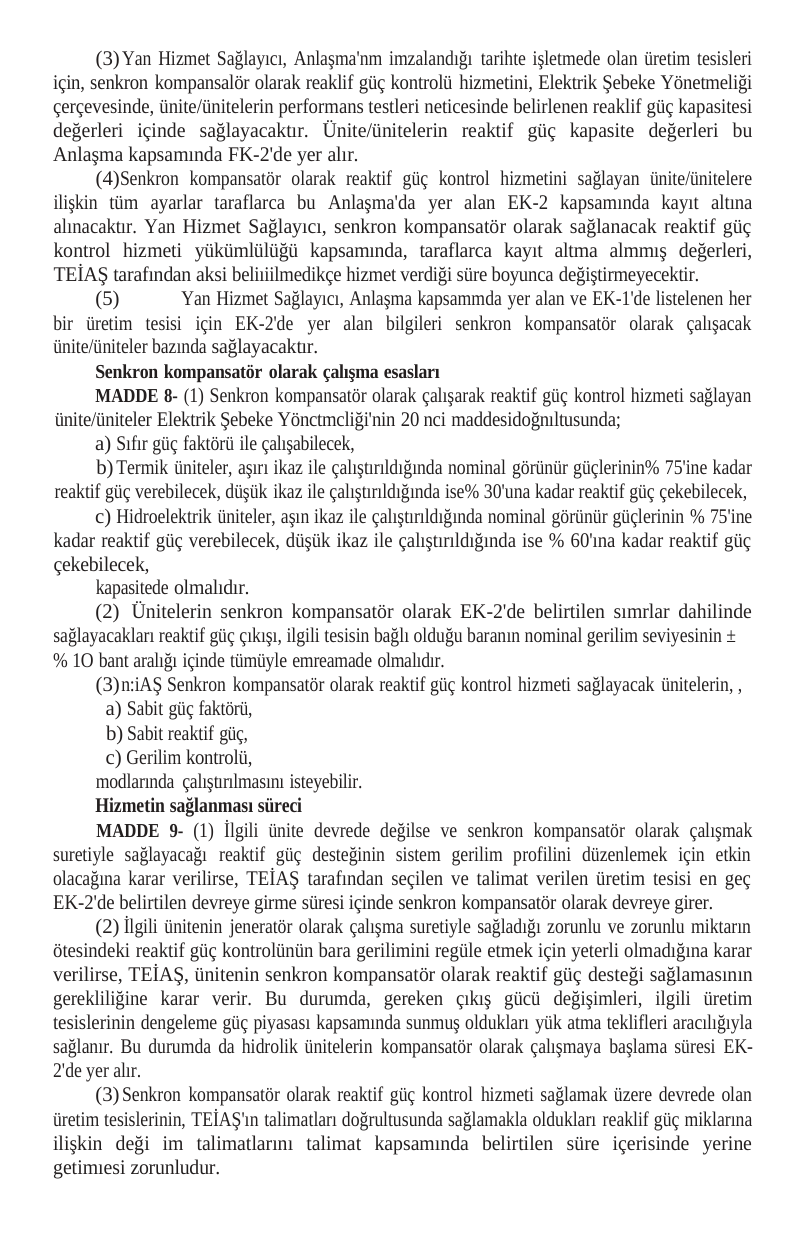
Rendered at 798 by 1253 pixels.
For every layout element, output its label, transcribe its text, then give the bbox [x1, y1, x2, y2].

list Hidroelektrik üniteler, aşın ikaz ile çalıştırıldığında nominal görünür güçlerinin % 75'ine kadar reaktif güç verebilecek, düşük ikaz ile çalıştırıldığında ise % 60'ına kadar reaktif güç çekebilecek, [53, 504, 753, 576]
text Senkron kompansatör olarak çalışma esasları [95, 360, 769, 383]
list Senkron kompansatör olarak reaktif güç kontrol hizmetini sağlayan ünite/ünitelere ilişkin tüm ayarlar taraflarca bu Anlaşma'da yer alan EK-2 kapsamında kayıt altına alınacaktır. Yan Hizmet Sağlayıcı, senkron kompansatör olarak sağlanacak reaktif güç kontrol hizmeti yükümlülüğü kapsamında, taraflarca kayıt altma almmış değerleri, TEİAŞ tarafından aksi beliıiilmedikçe hizmet verdiği süre boyunca değiştirmeyecektir. [53, 166, 752, 286]
list Ünitelerin senkron kompansatör olarak EK-2'de belirtilen sımrlar dahilinde sağlayacakları reaktif güç çıkışı, ilgili tesisin bağlı olduğu baranın nominal gerilim seviyesinin ± [53, 599, 753, 647]
text MADDE 9- (1) İlgili ünite devrede değilse ve senkron kompansatör olarak çalışmak suretiyle sağlayacağı reaktif güç desteğinin sistem gerilim profilini düzenlemek için etkin olacağına karar verilirse, TEİAŞ tarafından seçilen ve talimat verilen üretim tesisi en geç EK-2'de belirtilen devreye girme süresi içinde senkron kompansatör olarak devreye girer. [53, 818, 752, 914]
text % 1O bant aralığı içinde tümüyle emreamade olmalıdır. [53, 648, 769, 672]
text MADDE 8- (1) Senkron kompansatör olarak çalışarak reaktif güç kontrol hizmeti sağlayan ünite/üniteler Elektrik Şebeke Yönctmcliği'nin 20 nci maddesidoğnıltusunda; [54, 383, 752, 431]
list n:iAŞ Senkron kompansatör olarak reaktif güç kontrol hizmeti sağlayacak ünitelerin, , [95, 672, 769, 696]
list Yan Hizmet Sağlayıcı, Anlaşma'nm imzalandığı tarihte işletmede olan üretim tesisleri için, senkron kompansalör olarak reaklif güç kontrolü hizmetini, Elektrik Şebeke Yönetmeliği çerçevesinde, ünite/ünitelerin performans testleri neticesinde belirlenen reaklif güç kapasitesi değerleri içinde sağlayacaktır. Ünite/ünitelerin reaktif güç kapasite değerleri bu Anlaşma kapsamında FK-2'de yer alır. [53, 46, 752, 166]
text kapasitede olmalıdır. [96, 576, 769, 599]
subtitle Hizmetin sağlanması süreci [95, 794, 769, 818]
list Gerilim kontrolü, [105, 745, 769, 769]
list Sabit güç faktörü, [105, 696, 769, 720]
list Sabit reaktif güç, [106, 721, 769, 745]
text modlarında çalıştırılmasını isteyebilir. [96, 769, 769, 793]
list Yan Hizmet Sağlayıcı, Anlaşma kapsammda yer alan ve EK-1'de listelenen her bir üretim tesisi için EK-2'de yer alan bilgileri senkron kompansatör olarak çalışacak ünite/üniteler bazında sağlayacaktır. [53, 286, 752, 358]
list İlgili ünitenin jeneratör olarak çalışma suretiyle sağladığı zorunlu ve zorunlu miktarın ötesindeki reaktif güç kontrolünün bara gerilimini regüle etmek için yeterli olmadığına karar verilirse, TEİAŞ, ünitenin senkron kompansatör olarak reaktif güç desteği sağlamasının gerekliliğine karar verir. Bu durumda, gereken çıkış gücü değişimleri, ilgili üretim tesislerinin dengeleme güç piyasası kapsamında sunmuş oldukları yük atma teklifleri aracılığıyla sağlanır. Bu durumda da hidrolik ünitelerin kompansatör olarak çalışmaya başlama süresi EK-2'de yer alır. [53, 914, 753, 1082]
list Termik üniteler, aşırı ikaz ile çalıştırıldığında nominal görünür güçlerinin% 75'ine kadar reaktif güç verebilecek, düşük ikaz ile çalıştırıldığında ise% 30'una kadar reaktif güç çekebilecek, [54, 455, 752, 503]
list Sıfır güç faktörü ile çalışabilecek, [95, 431, 769, 455]
list Senkron kompansatör olarak reaktif güç kontrol hizmeti sağlamak üzere devrede olan üretim tesislerinin, TEİAŞ'ın talimatları doğrultusunda sağlamakla oldukları reaklif güç miklarına ilişkin deği im talimatlarını talimat kapsamında belirtilen süre içerisinde yerine getimıesi zorunludur. [53, 1082, 752, 1179]
